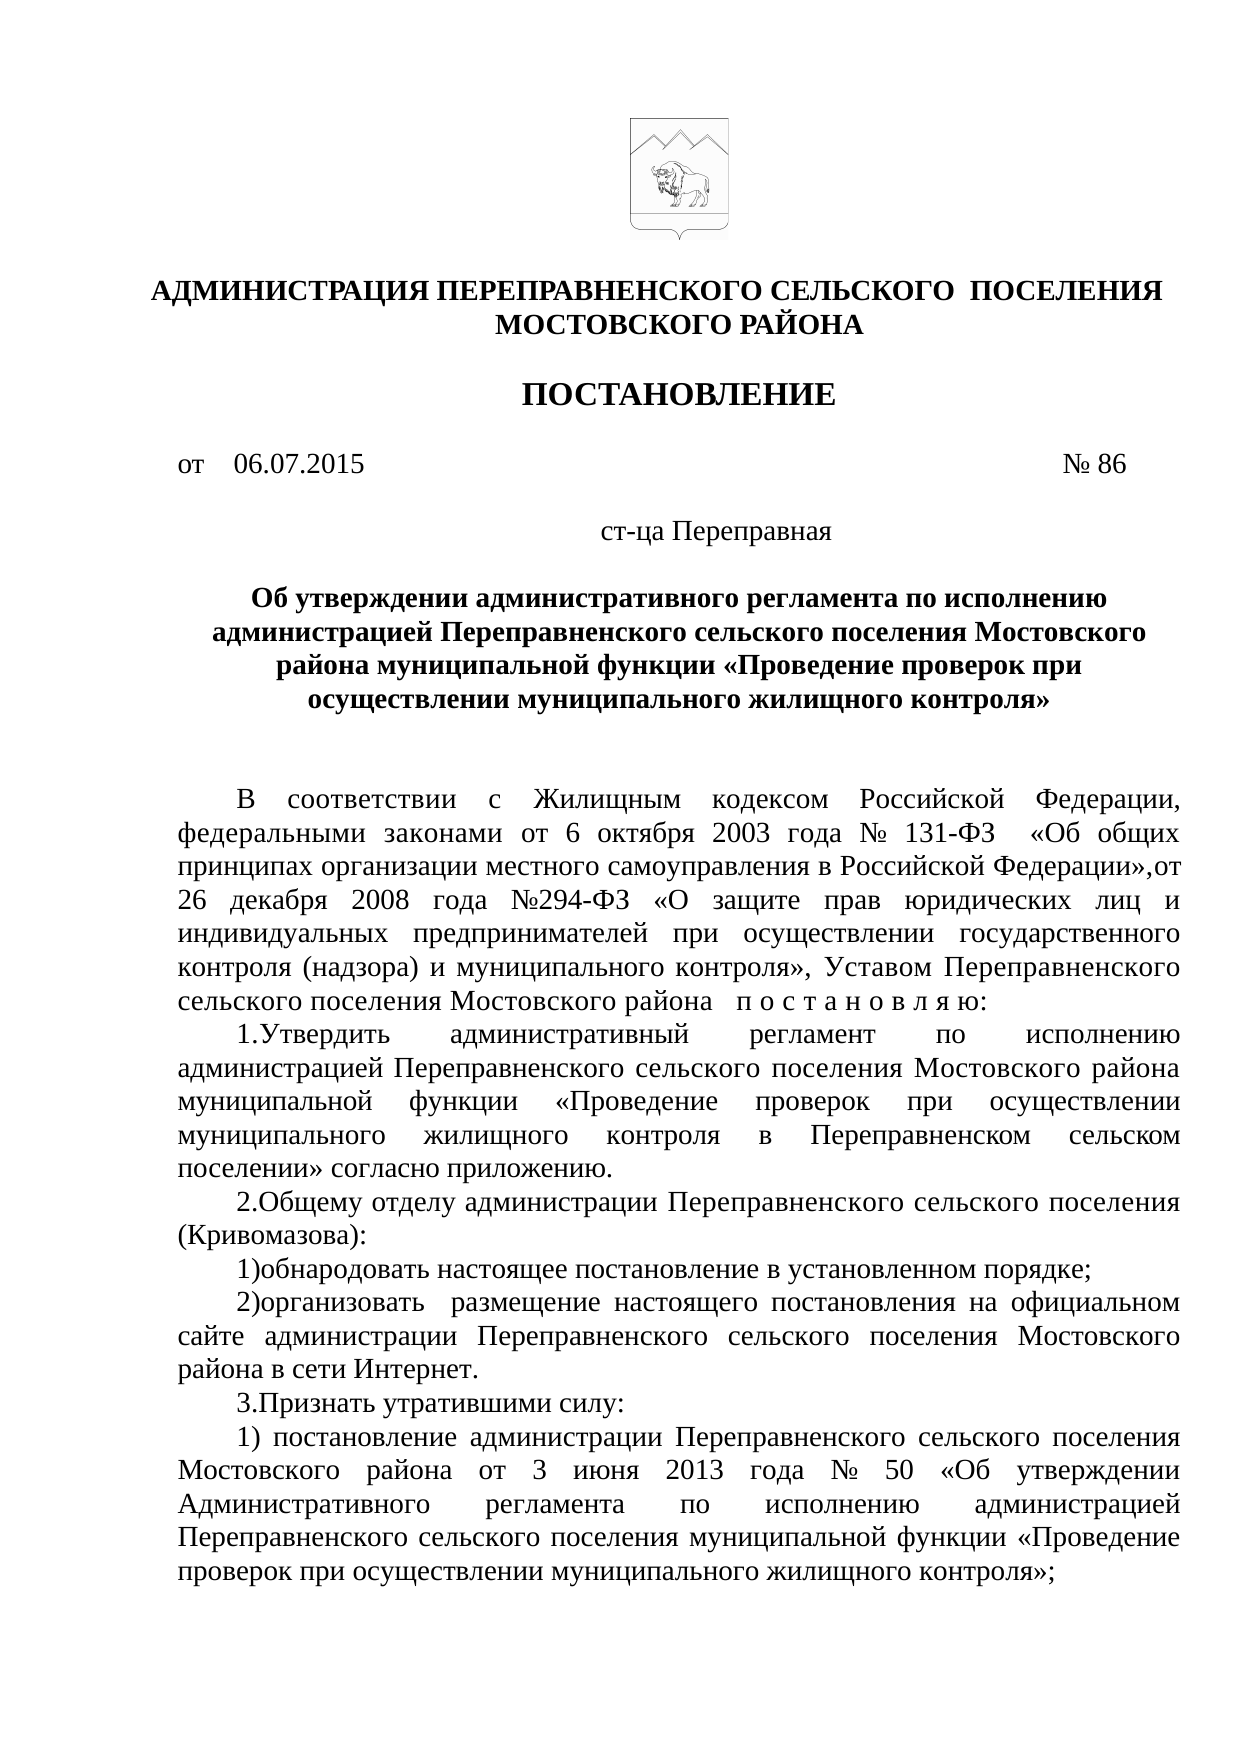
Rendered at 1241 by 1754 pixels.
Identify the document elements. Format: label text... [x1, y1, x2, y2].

text от 06.07.2015 № 86 [177, 446, 1181, 479]
text 3.Признать утратившими силу: [177, 1385, 1181, 1419]
text 2.Общему отделу администрации Переправненского сельского поселения (Кривомазова): [177, 1184, 1181, 1251]
text Об утверждении административного регламента по исполнению администрацией Переправненского сельского поселения Мостовского района муниципальной функции «Проведение проверок при осуществлении муниципального жилищного контроля» [177, 580, 1181, 714]
text МОСТОВСКОГО РАЙОНА [177, 307, 1181, 341]
text В соответствии с Жилищным кодексом Российской Федерации, федеральными законами от 6 октября 2003 года № 131-ФЗ «Об общих принципах организации местного самоуправления в Российской Федерации»,от 26 декабря 2008 года №294-ФЗ «О защите прав юридических лиц и индивидуальных предпринимателей при осуществлении государственного контроля (надзора) и муниципального контроля», Уставом Переправненского сельского поселения Мостовского района п о с т а н о в л я ю: [177, 781, 1181, 1016]
text 1.Утвердить административный регламент по исполнению администрацией Переправненского сельского поселения Мостовского района муниципальной функции «Проведение проверок при осуществлении муниципального жилищного контроля в Переправненском сельском поселении» согласно приложению. [177, 1016, 1181, 1184]
text 1) постановление администрации Переправненского сельского поселения Мостовского района от 3 июня 2013 года № 50 «Об утверждении Административного регламента по исполнению администрацией Переправненского сельского поселения муниципальной функции «Проведение проверок при осуществлении муниципального жилищного контроля»; [177, 1419, 1181, 1586]
text ПОСТАНОВЛЕНИЕ [177, 374, 1181, 412]
text 1)обнародовать настоящее постановление в установленном порядке; [177, 1251, 1181, 1284]
text ст-ца Переправная [177, 513, 1181, 547]
text 2)организовать размещение настоящего постановления на официальном сайте администрации Переправненского сельского поселения Мостовского района в сети Интернет. [177, 1284, 1181, 1385]
text АДМИНИСТРАЦИЯ ПЕРЕПРАВНЕНСКОГО СЕЛЬСКОГО ПОСЕЛЕНИЯ [133, 273, 1181, 307]
